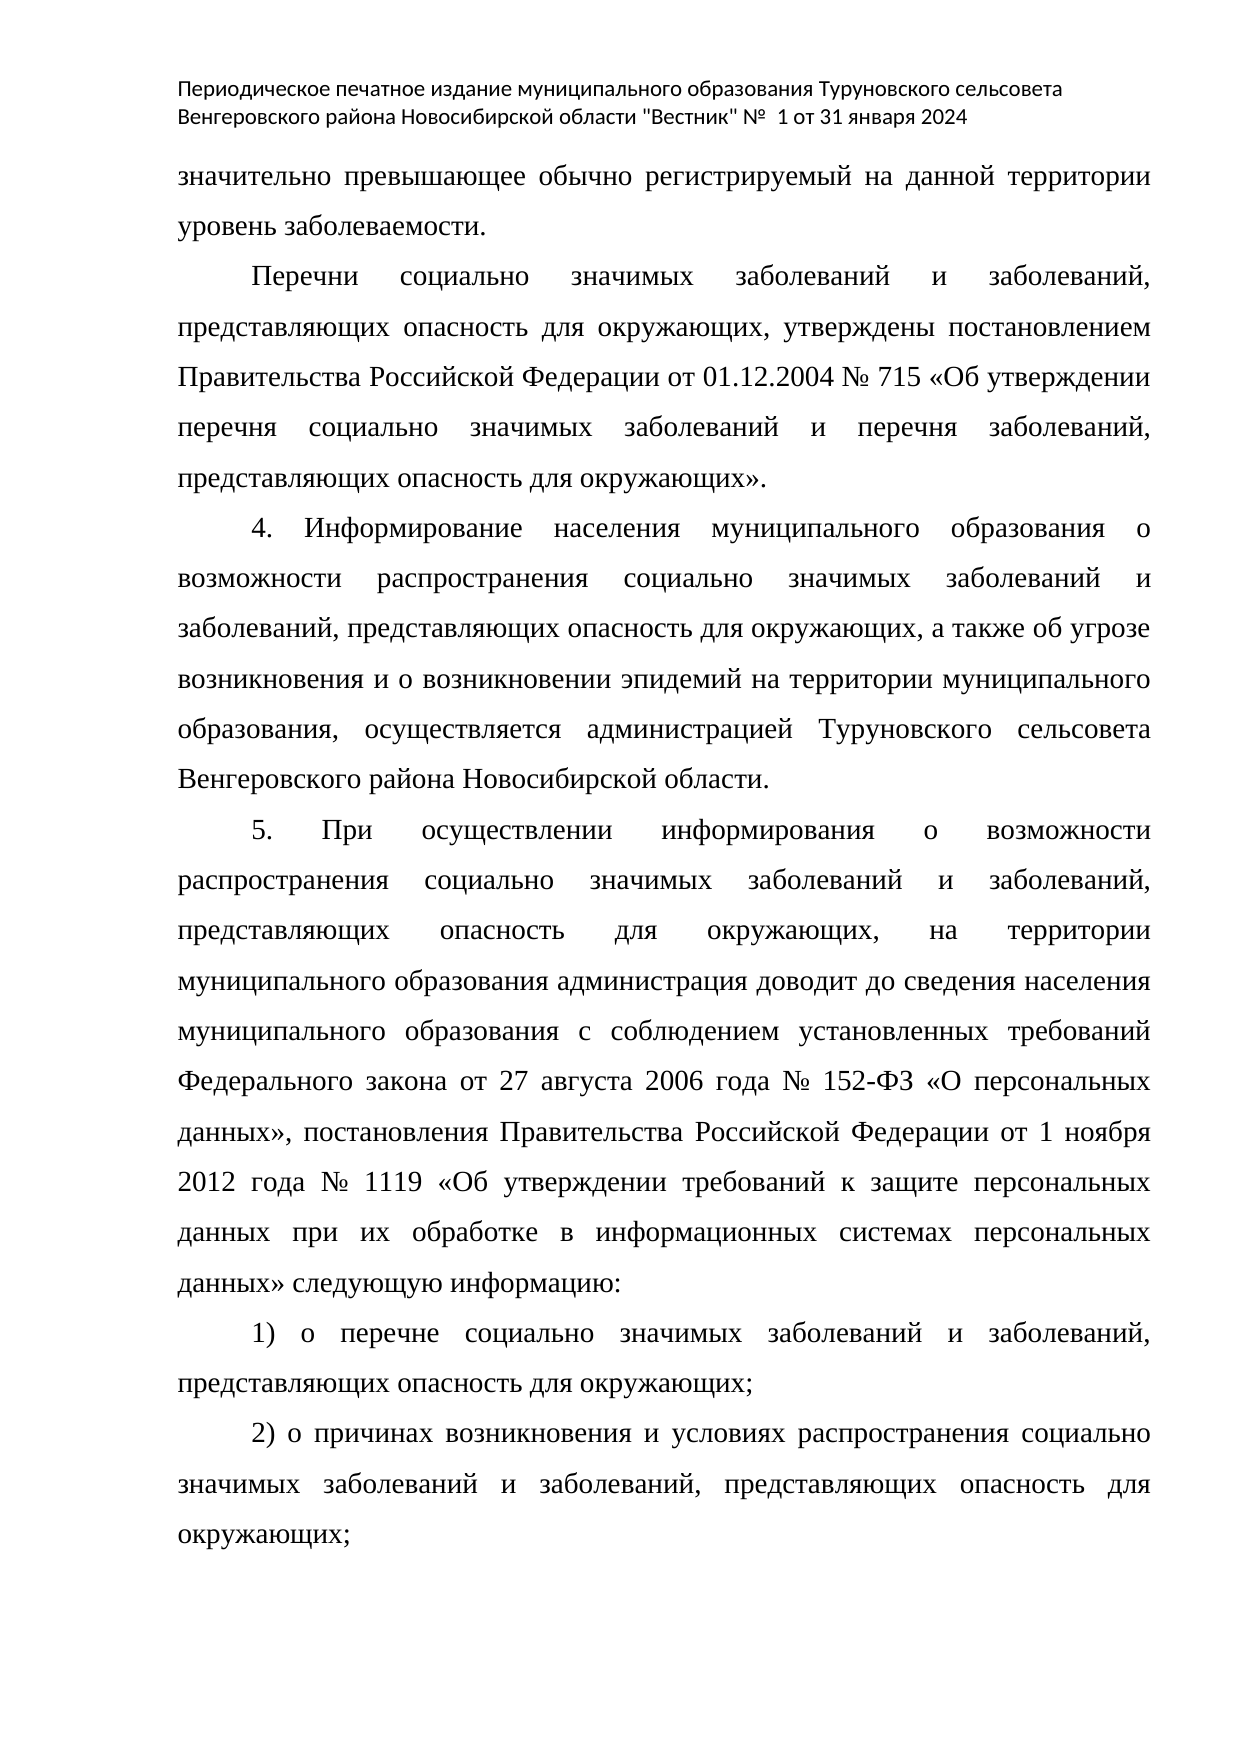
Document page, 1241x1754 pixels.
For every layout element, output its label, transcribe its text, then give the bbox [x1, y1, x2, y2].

text 4. Информирование населения муниципального образования о возможности распространения социально значимых заболеваний и заболеваний, представляющих опасность для окружающих, а также об угрозе возникновения и о возникновении эпидемий на территории муниципального образования, осуществляется администрацией Туруновского сельсовета Венгеровского района Новосибирской области. [177, 510, 1152, 795]
text 5. При осуществлении информирования о возможности распространения социально значимых заболеваний и заболеваний, представляющих опасность для окружающих, на территории муниципального образования администрация доводит до сведения населения муниципального образования с соблюдением установленных требований Федерального закона от 27 августа 2006 года № 152-ФЗ «О персональных данных», постановления Правительства Российской Федерации от 1 ноября 2012 года № 1119 «Об утверждении требований к защите персональных данных при их обработке в информационных системах персональных данных» следующую информацию: [177, 812, 1152, 1298]
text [177, 158, 1152, 242]
text 1) о перечне социально значимых заболеваний и заболеваний, представляющих опасность для окружающих; [177, 1315, 1152, 1399]
text 2) о причинах возникновения и условиях распространения социально значимых заболеваний и заболеваний, представляющих опасность для окружающих; [177, 1416, 1152, 1550]
text Перечни социально значимых заболеваний и заболеваний, представляющих опасность для окружающих, утверждены постановлением Правительства Российской Федерации от 01.12.2004 № 715 «Об утверждении перечня социально значимых заболеваний и перечня заболеваний, представляющих опасность для окружающих». [177, 258, 1152, 493]
